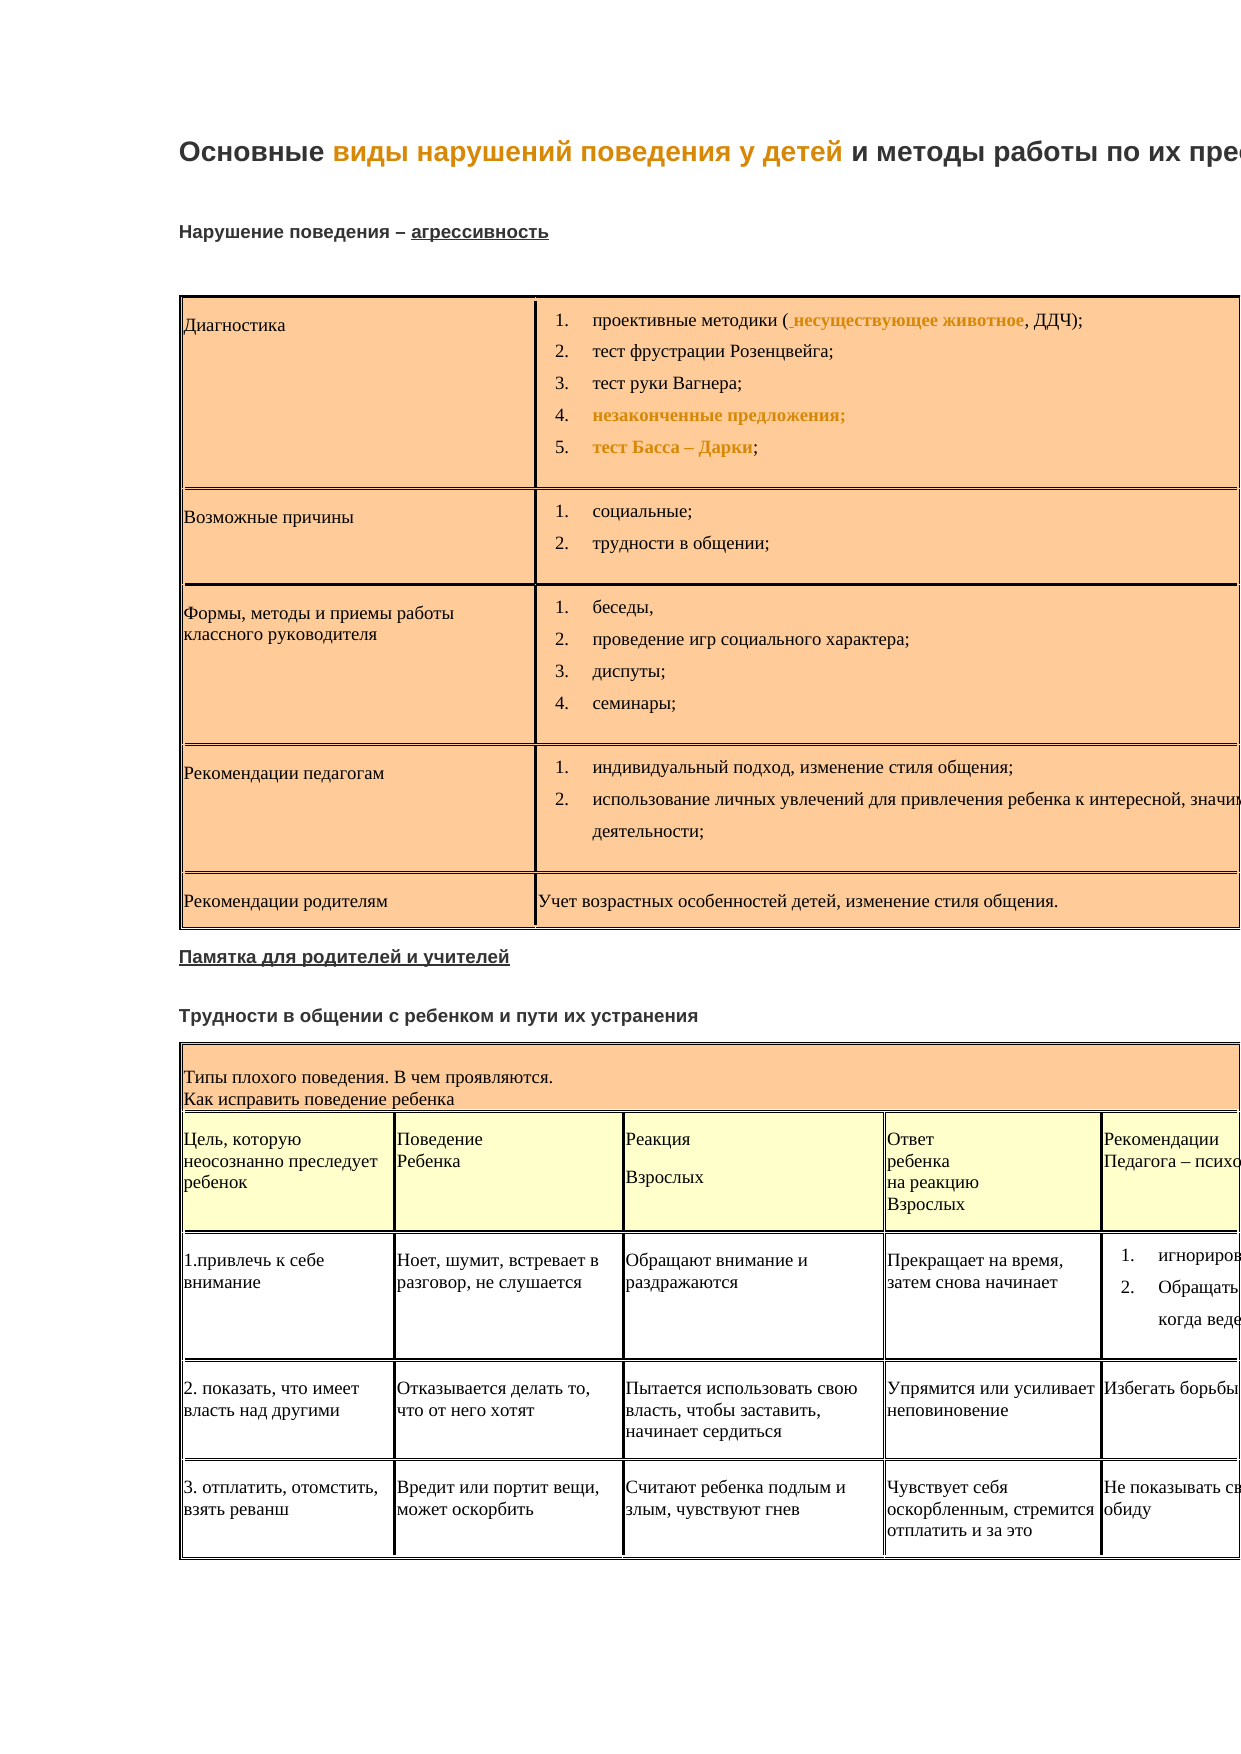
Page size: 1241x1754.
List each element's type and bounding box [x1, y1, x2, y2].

table_cell [177, 118, 1240, 1561]
